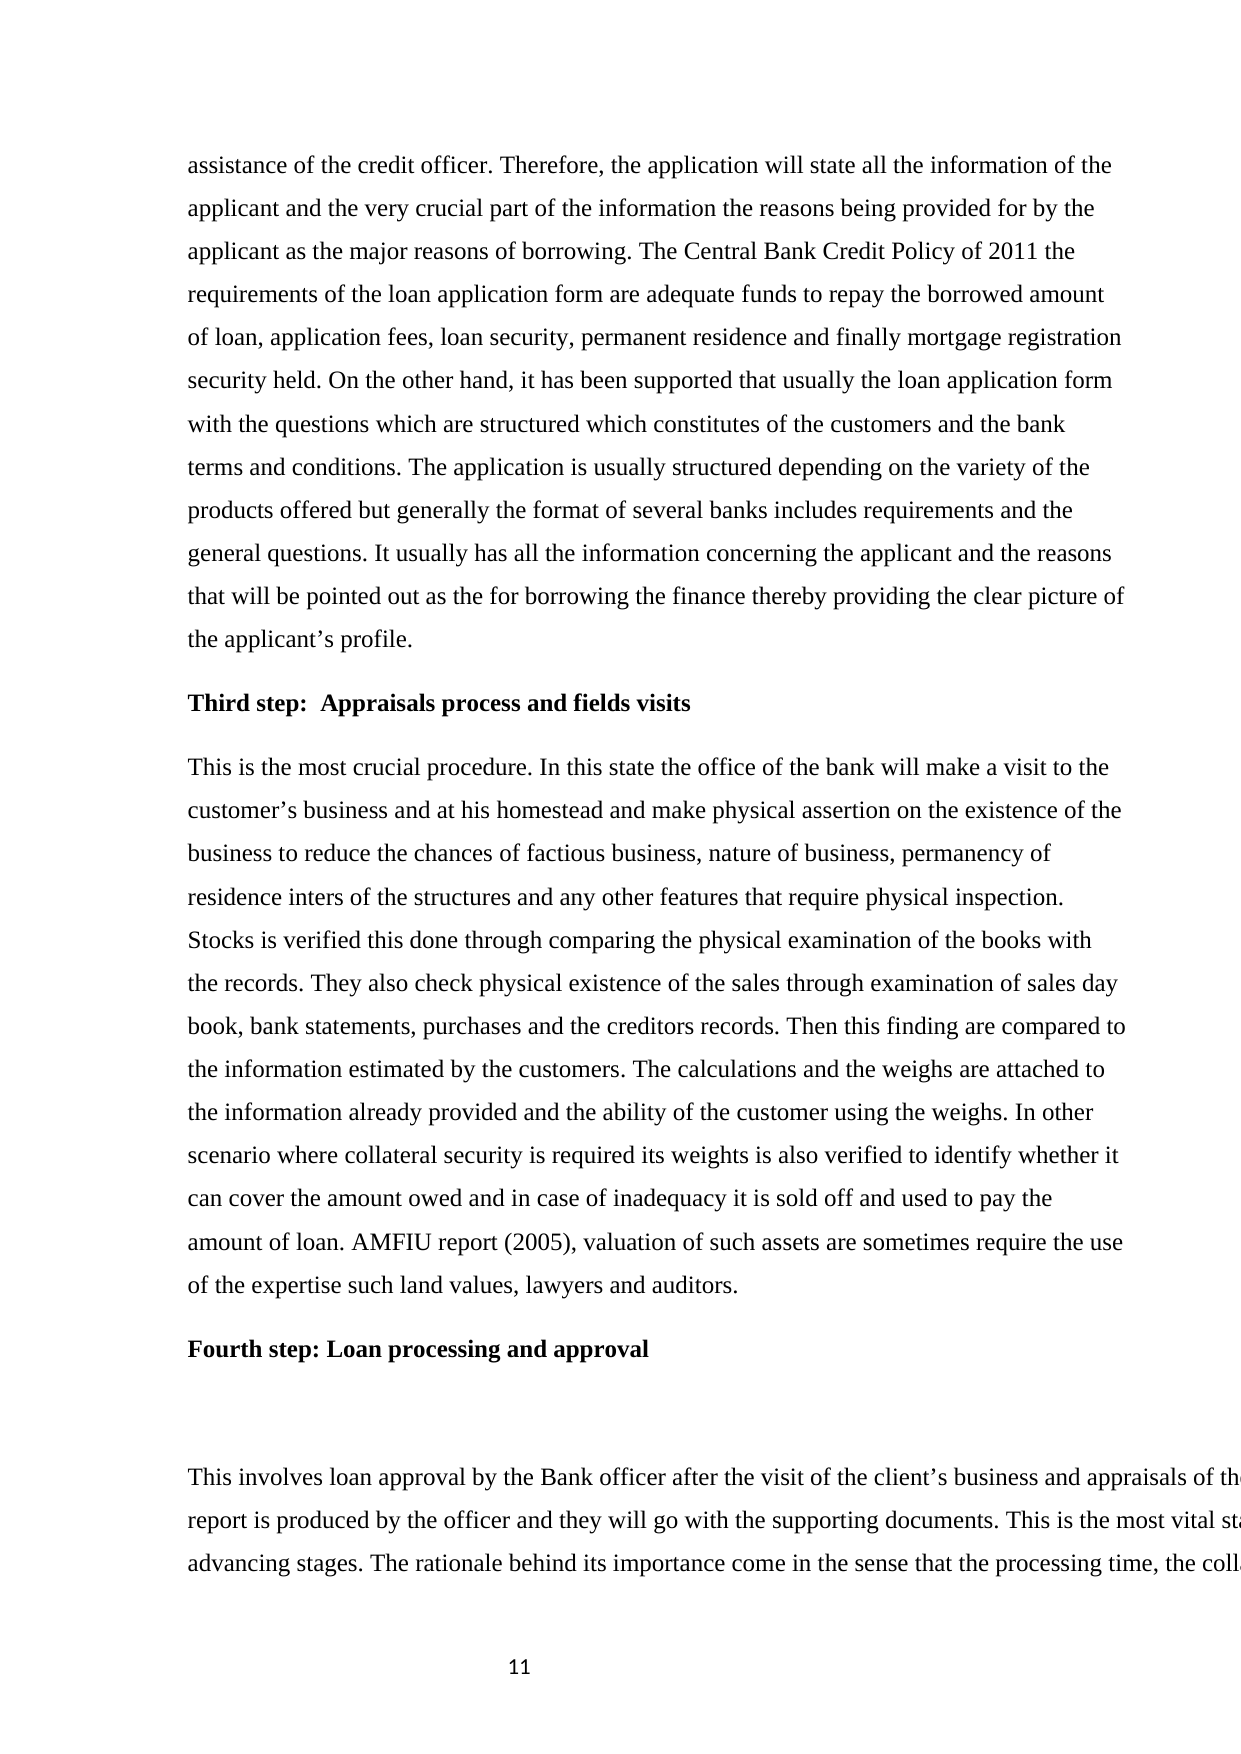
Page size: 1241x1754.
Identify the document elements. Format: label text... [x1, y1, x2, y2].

text Fourth step: Loan processing and approval [187, 1334, 1127, 1362]
text This is the most crucial procedure. In this state the office of the bank will make a visit to the customer’s business and at his homestead and make physical assertion on the existence of the business to reduce the chances of factious business, nature of business, permanency of residence inters of the structures and any other features that require physical inspection. Stocks is verified this done through comparing the physical examination of the books with the records. They also check physical existence of the sales through examination of sales day book, bank statements, purchases and the creditors records. Then this finding are compared to the information estimated by the customers. The calculations and the weighs are attached to the information already provided and the ability of the customer using the weighs. In other scenario where collateral security is required its weights is also verified to identify whether it can cover the amount owed and in case of inadequacy it is sold off and used to pay the amount of loan. AMFIU report (2005), valuation of such assets are sometimes require the use of the expertise such land values, lawyers and auditors. [187, 752, 1127, 1298]
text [187, 1462, 1240, 1577]
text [187, 150, 1127, 653]
text Third step: Appraisals process and fields visits [187, 688, 1127, 717]
